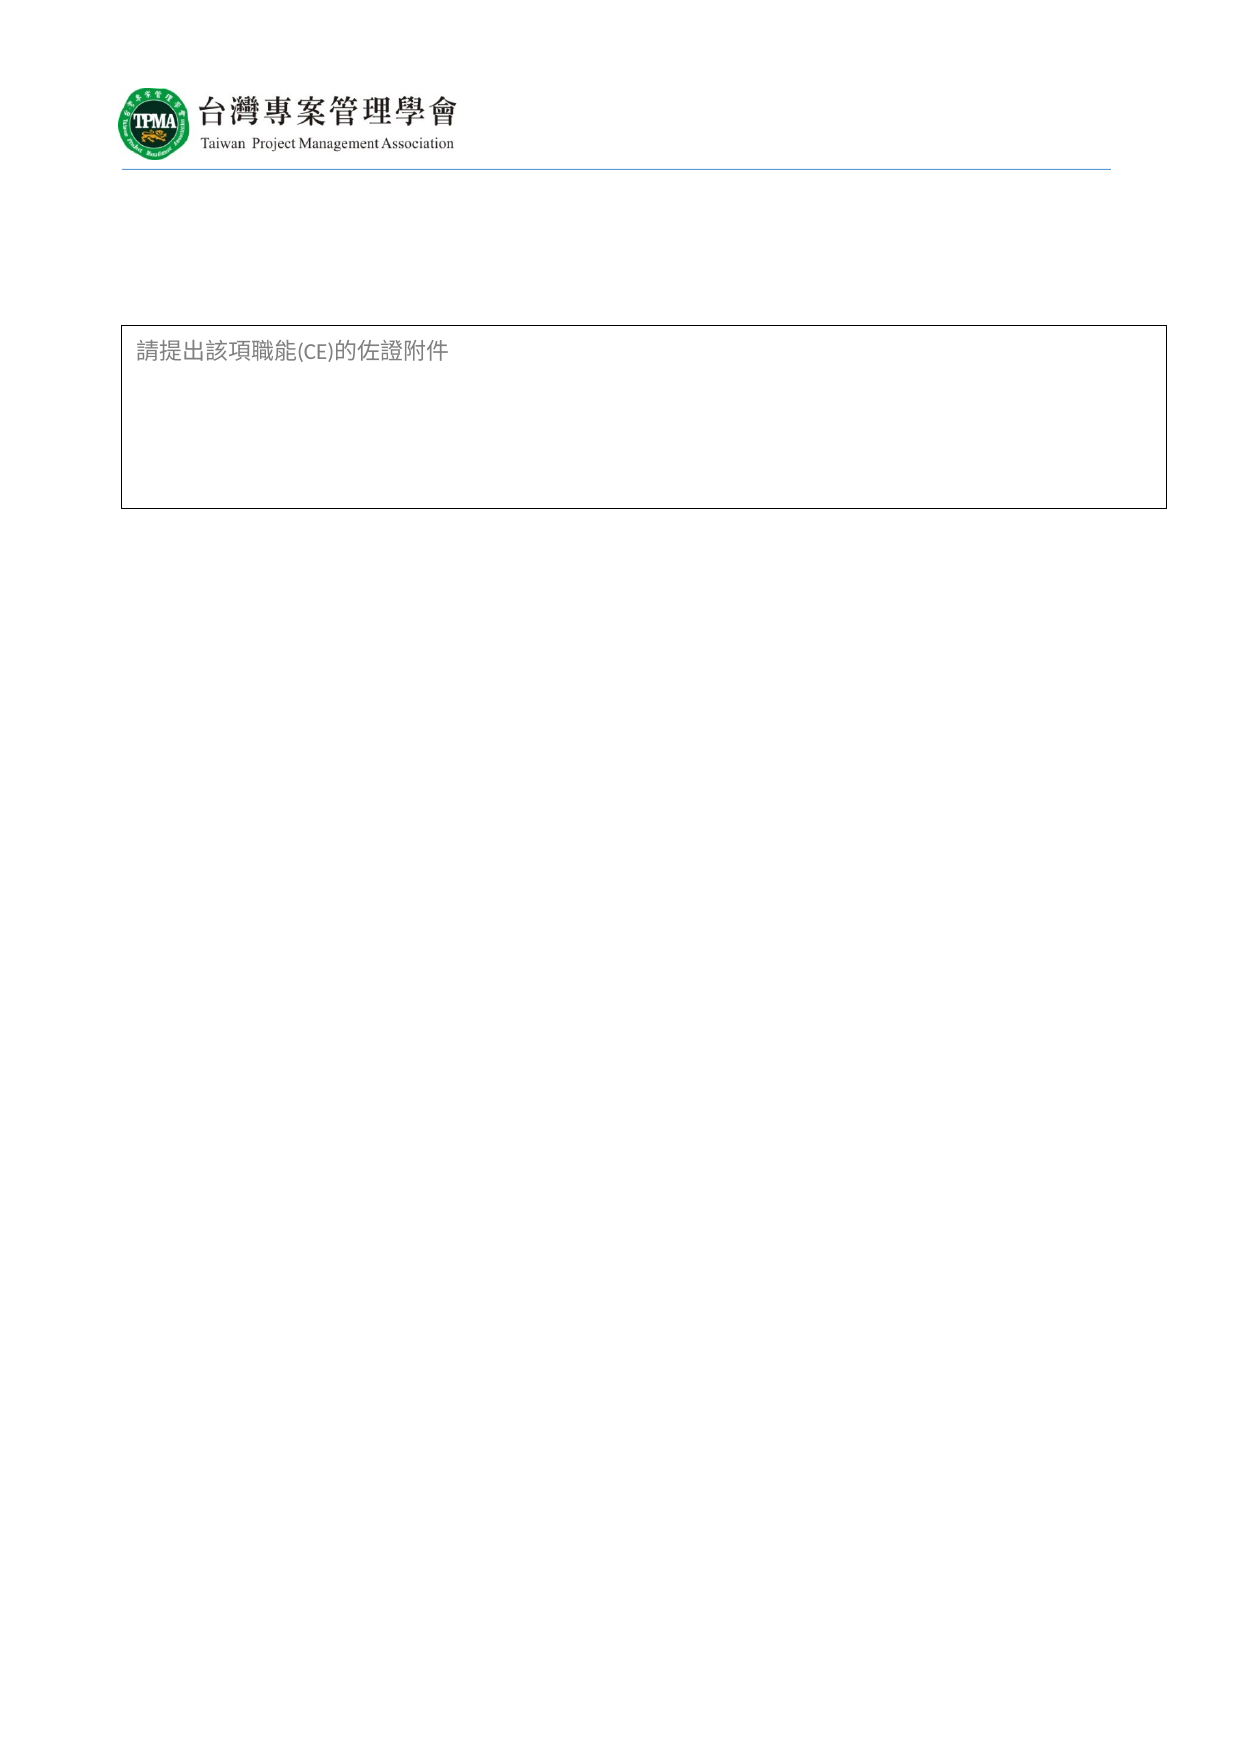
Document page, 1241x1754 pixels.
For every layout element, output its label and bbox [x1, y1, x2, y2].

picture [118, 88, 457, 160]
